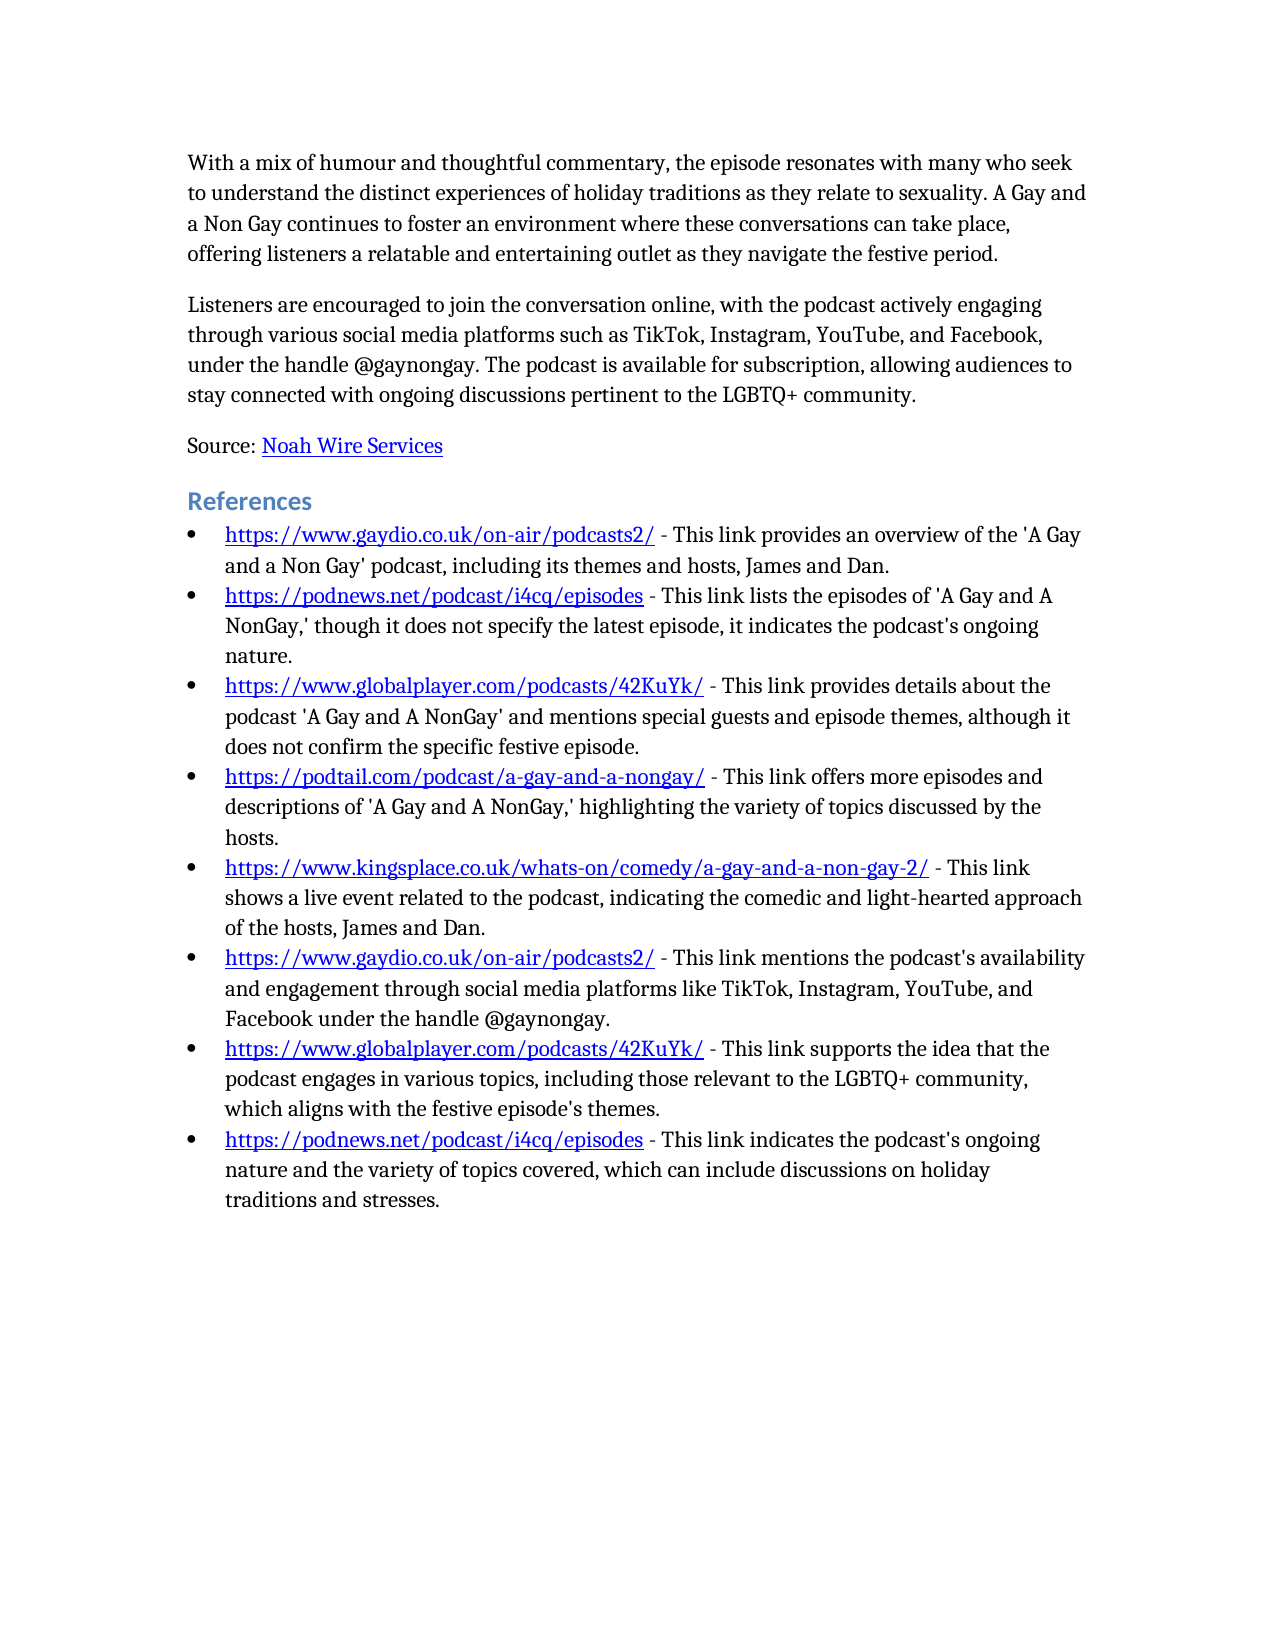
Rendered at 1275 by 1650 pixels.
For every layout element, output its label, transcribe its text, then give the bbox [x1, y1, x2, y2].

text Listeners are encouraged to join the conversation online, with the podcast actively engaging through various social media platforms such as TikTok, Instagram, YouTube, and Facebook, under the handle @gaynongay. The podcast is available for subscription, allowing audiences to stay connected with ongoing discussions pertinent to the LGBTQ+ community. [187, 292, 1087, 409]
list https://podtail.com/podcast/a-gay-and-a-nongay/ - This link offers more episodes and descriptions of 'A Gay and A NonGay,' highlighting the variety of topics discussed by the hosts. [187, 764, 1087, 851]
list https://www.globalplayer.com/podcasts/42KuYk/ - This link provides details about the podcast 'A Gay and A NonGay' and mentions special guests and episode themes, although it does not confirm the specific festive episode. [187, 673, 1087, 760]
list https://podnews.net/podcast/i4cq/episodes - This link lists the episodes of 'A Gay and A NonGay,' though it does not specify the latest episode, it indicates the podcast's ongoing nature. [187, 583, 1087, 669]
text Source: Noah Wire Services [187, 433, 1087, 460]
text With a mix of humour and thoughtful commentary, the episode resonates with many who seek to understand the distinct experiences of holiday traditions as they relate to sexuality. A Gay and a Non Gay continues to foster an environment where these conversations can take place, offering listeners a relatable and entertaining outlet as they navigate the festive period. [187, 150, 1087, 267]
subtitle References [187, 484, 1087, 517]
list https://www.kingsplace.co.uk/whats-on/comedy/a-gay-and-a-non-gay-2/ - This link shows a live event related to the podcast, indicating the comedic and light-hearted approach of the hosts, James and Dan. [187, 854, 1087, 941]
list https://podnews.net/podcast/i4cq/episodes - This link indicates the podcast's ongoing nature and the variety of topics covered, which can include discussions on holiday traditions and stresses. [187, 1126, 1087, 1213]
list https://www.gaydio.co.uk/on-air/podcasts2/ - This link provides an overview of the 'A Gay and a Non Gay' podcast, including its themes and hosts, James and Dan. [187, 522, 1087, 579]
list https://www.gaydio.co.uk/on-air/podcasts2/ - This link mentions the podcast's availability and engagement through social media platforms like TikTok, Instagram, YouTube, and Facebook under the handle @gaynongay. [187, 945, 1087, 1032]
list https://www.globalplayer.com/podcasts/42KuYk/ - This link supports the idea that the podcast engages in various topics, including those relevant to the LGBTQ+ community, which aligns with the festive episode's themes. [187, 1036, 1087, 1123]
